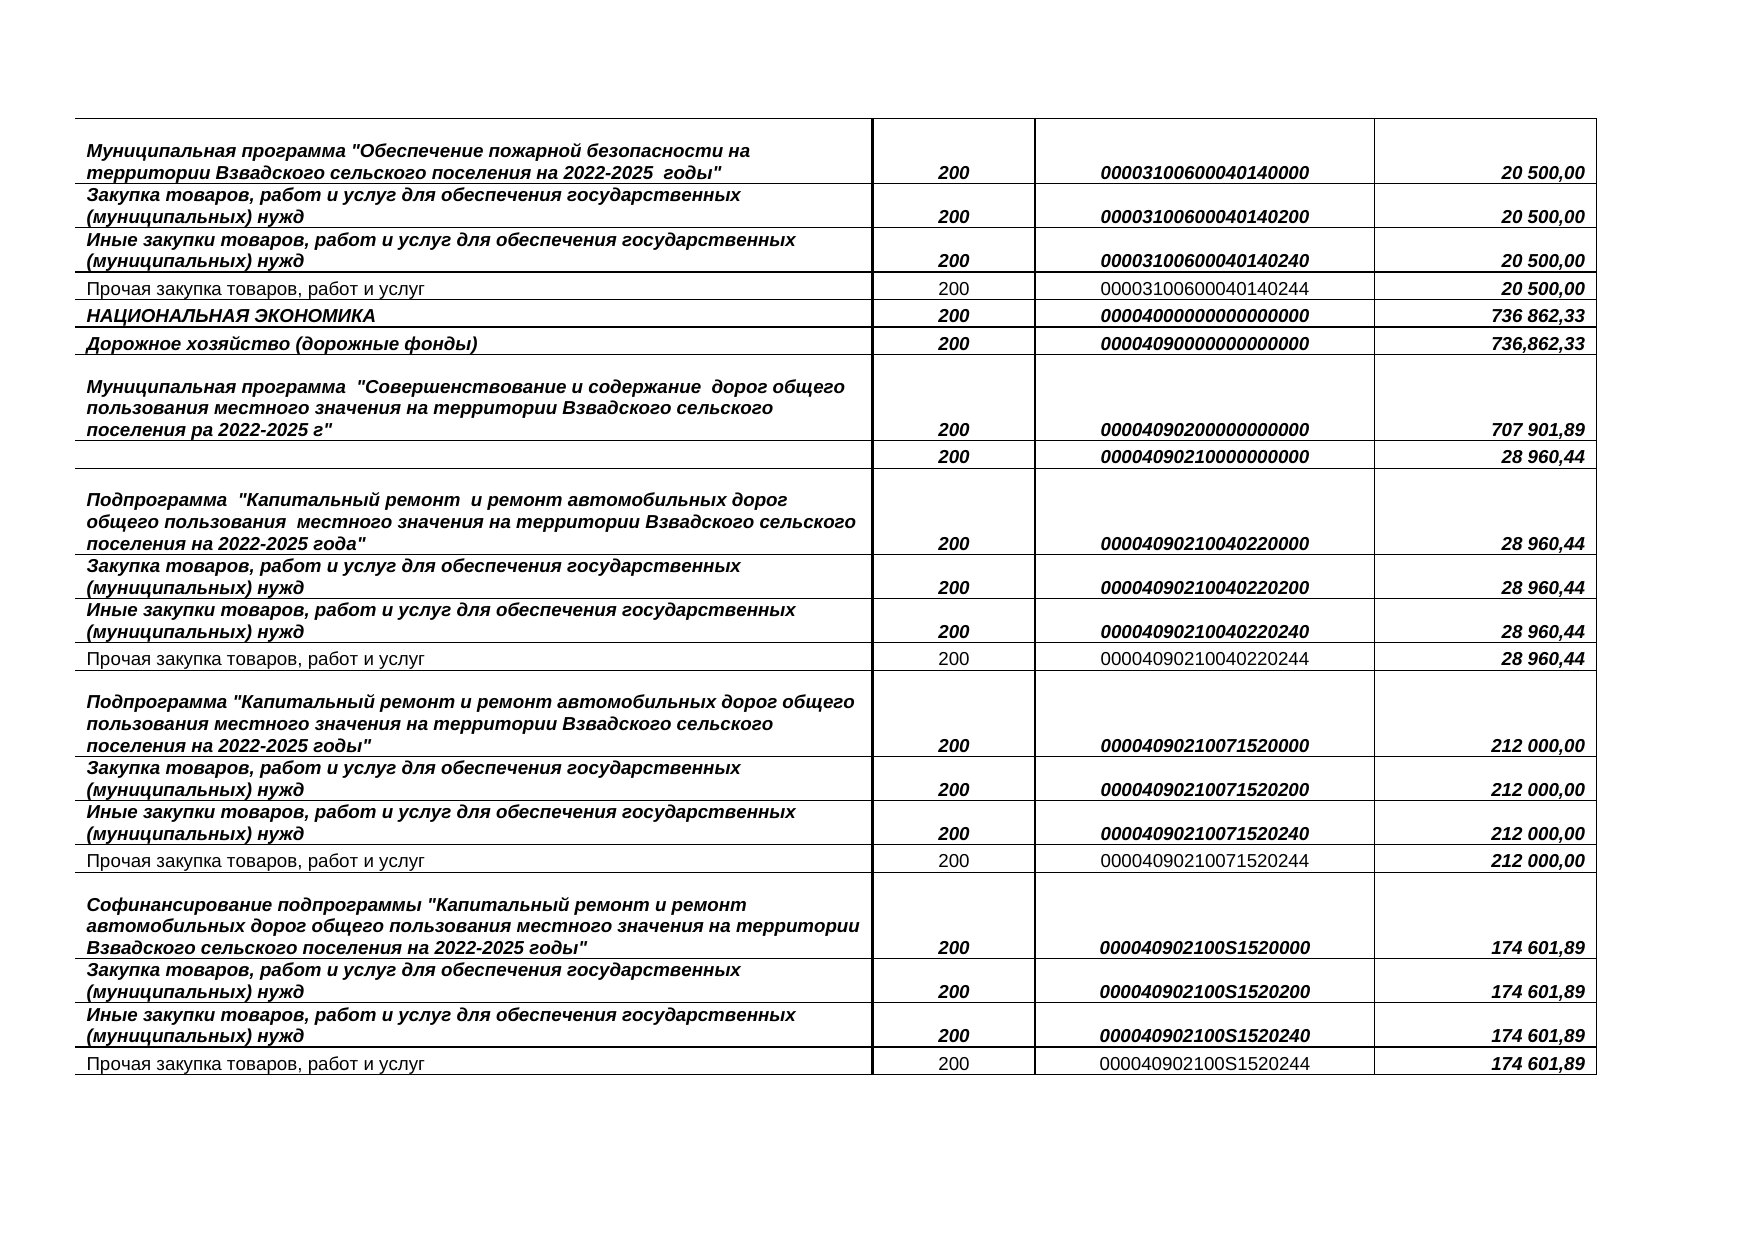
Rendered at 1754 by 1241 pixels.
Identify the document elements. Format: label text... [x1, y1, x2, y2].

table_cell 200 [874, 273, 1034, 299]
table_cell Софинансирование подпрограммы "Капитальный ремонт и ремонт автомобильных дорог общего пользования местного значения на территории Взвадского сельского поселения на 2022-2025 годы" [75, 873, 871, 958]
table_cell 00004090210040220244 [1036, 643, 1374, 670]
table_cell Подпрограмма "Капитальный ремонт и ремонт автомобильных дорог общего пользования местного значения на территории Взвадского сельского поселения на 2022-2025 годы" [75, 671, 871, 756]
table_cell 174 601,89 [1375, 1003, 1596, 1046]
table_cell 200 [874, 873, 1034, 958]
table_cell Прочая закупка товаров, работ и услуг [75, 273, 871, 299]
table_cell Муниципальная программа "Совершенствование и содержание дорог общего пользования местного значения на территории Взвадского сельского поселения ра 2022-2025 г" [75, 355, 871, 440]
table_cell 200 [874, 328, 1034, 354]
table_cell 28 960,44 [1375, 643, 1596, 670]
table_cell 212 000,00 [1375, 757, 1596, 800]
table_cell 20 500,00 [1375, 228, 1596, 271]
table_cell 200 [874, 801, 1034, 844]
table_cell 00003100600040140000 [1036, 119, 1374, 183]
table_cell 28 960,44 [1375, 441, 1596, 468]
table_cell 200 [874, 1048, 1034, 1074]
table_cell Подпрограмма "Капитальный ремонт и ремонт автомобильных дорог общего пользования местного значения на территории Взвадского сельского поселения на 2022-2025 года" [75, 469, 871, 554]
table_cell 20 500,00 [1375, 184, 1596, 227]
table_cell 174 601,89 [1375, 873, 1596, 958]
table_cell 200 [874, 119, 1034, 183]
table_cell 00004090210071520000 [1036, 671, 1374, 756]
table_cell 00004090210040220240 [1036, 599, 1374, 642]
table_cell 00004090210071520244 [1036, 845, 1374, 872]
table_cell Закупка товаров, работ и услуг для обеспечения государственных (муниципальных) нужд [75, 555, 871, 598]
table_cell 200 [874, 845, 1034, 872]
table_cell 28 960,44 [1375, 469, 1596, 554]
table_cell 000040902100S1520000 [1036, 873, 1374, 958]
table_cell 00004090200000000000 [1036, 355, 1374, 440]
table_cell 200 [874, 184, 1034, 227]
table_cell 212 000,00 [1375, 801, 1596, 844]
table_cell 000040902100S1520244 [1036, 1048, 1374, 1074]
table_cell 00004090000000000000 [1036, 328, 1374, 354]
table_cell Прочая закупка товаров, работ и услуг [75, 845, 871, 872]
table_cell 00003100600040140200 [1036, 184, 1374, 227]
table_cell НАЦИОНАЛЬНАЯ ЭКОНОМИКА [75, 300, 871, 326]
table_cell Закупка товаров, работ и услуг для обеспечения государственных (муниципальных) нужд [75, 184, 871, 227]
table_cell 736 862,33 [1375, 300, 1596, 326]
table_cell 000040902100S1520200 [1036, 959, 1374, 1002]
table_cell Муниципальная программа "Обеспечение пожарной безопасности на территории Взвадского сельского поселения на 2022-2025 годы" [75, 119, 871, 183]
table_cell Иные закупки товаров, работ и услуг для обеспечения государственных (муниципальных) нужд [75, 1003, 871, 1046]
table_cell 174 601,89 [1375, 1048, 1596, 1074]
table_cell 212 000,00 [1375, 671, 1596, 756]
table_cell 200 [874, 355, 1034, 440]
table_cell 212 000,00 [1375, 845, 1596, 872]
table_cell Закупка товаров, работ и услуг для обеспечения государственных (муниципальных) нужд [75, 959, 871, 1002]
table_cell 200 [874, 469, 1034, 554]
table_cell 736,862,33 [1375, 328, 1596, 354]
table_cell 00004090210040220200 [1036, 555, 1374, 598]
table_cell 00003100600040140240 [1036, 228, 1374, 271]
table_cell Закупка товаров, работ и услуг для обеспечения государственных (муниципальных) нужд [75, 757, 871, 800]
table_cell 200 [874, 757, 1034, 800]
table_cell Дорожное хозяйство (дорожные фонды) [75, 328, 871, 354]
table_cell 00004090210000000000 [1036, 441, 1374, 468]
table_cell 28 960,44 [1375, 555, 1596, 598]
table_cell 200 [874, 1003, 1034, 1046]
table_cell 707 901,89 [1375, 355, 1596, 440]
table_cell 20 500,00 [1375, 119, 1596, 183]
table_cell 200 [874, 228, 1034, 271]
table_cell 00003100600040140244 [1036, 273, 1374, 299]
table_cell 28 960,44 [1375, 599, 1596, 642]
table_cell Иные закупки товаров, работ и услуг для обеспечения государственных (муниципальных) нужд [75, 599, 871, 642]
table_cell 200 [874, 300, 1034, 326]
table_cell 200 [874, 643, 1034, 670]
table_cell 20 500,00 [1375, 273, 1596, 299]
table_cell 174 601,89 [1375, 959, 1596, 1002]
table_cell 200 [874, 555, 1034, 598]
table_cell 200 [874, 441, 1034, 468]
table_cell 200 [874, 599, 1034, 642]
table_cell Иные закупки товаров, работ и услуг для обеспечения государственных (муниципальных) нужд [75, 801, 871, 844]
table_cell Прочая закупка товаров, работ и услуг [75, 1048, 871, 1074]
table_cell Прочая закупка товаров, работ и услуг [75, 643, 871, 670]
table_cell 000040902100S1520240 [1036, 1003, 1374, 1046]
table_cell 00004090210071520200 [1036, 757, 1374, 800]
table_cell [75, 441, 871, 468]
table_cell 200 [874, 959, 1034, 1002]
table_cell 200 [874, 671, 1034, 756]
table_cell 00004090210040220000 [1036, 469, 1374, 554]
table_cell 00004000000000000000 [1036, 300, 1374, 326]
table_cell Иные закупки товаров, работ и услуг для обеспечения государственных (муниципальных) нужд [75, 228, 871, 271]
table_cell 00004090210071520240 [1036, 801, 1374, 844]
